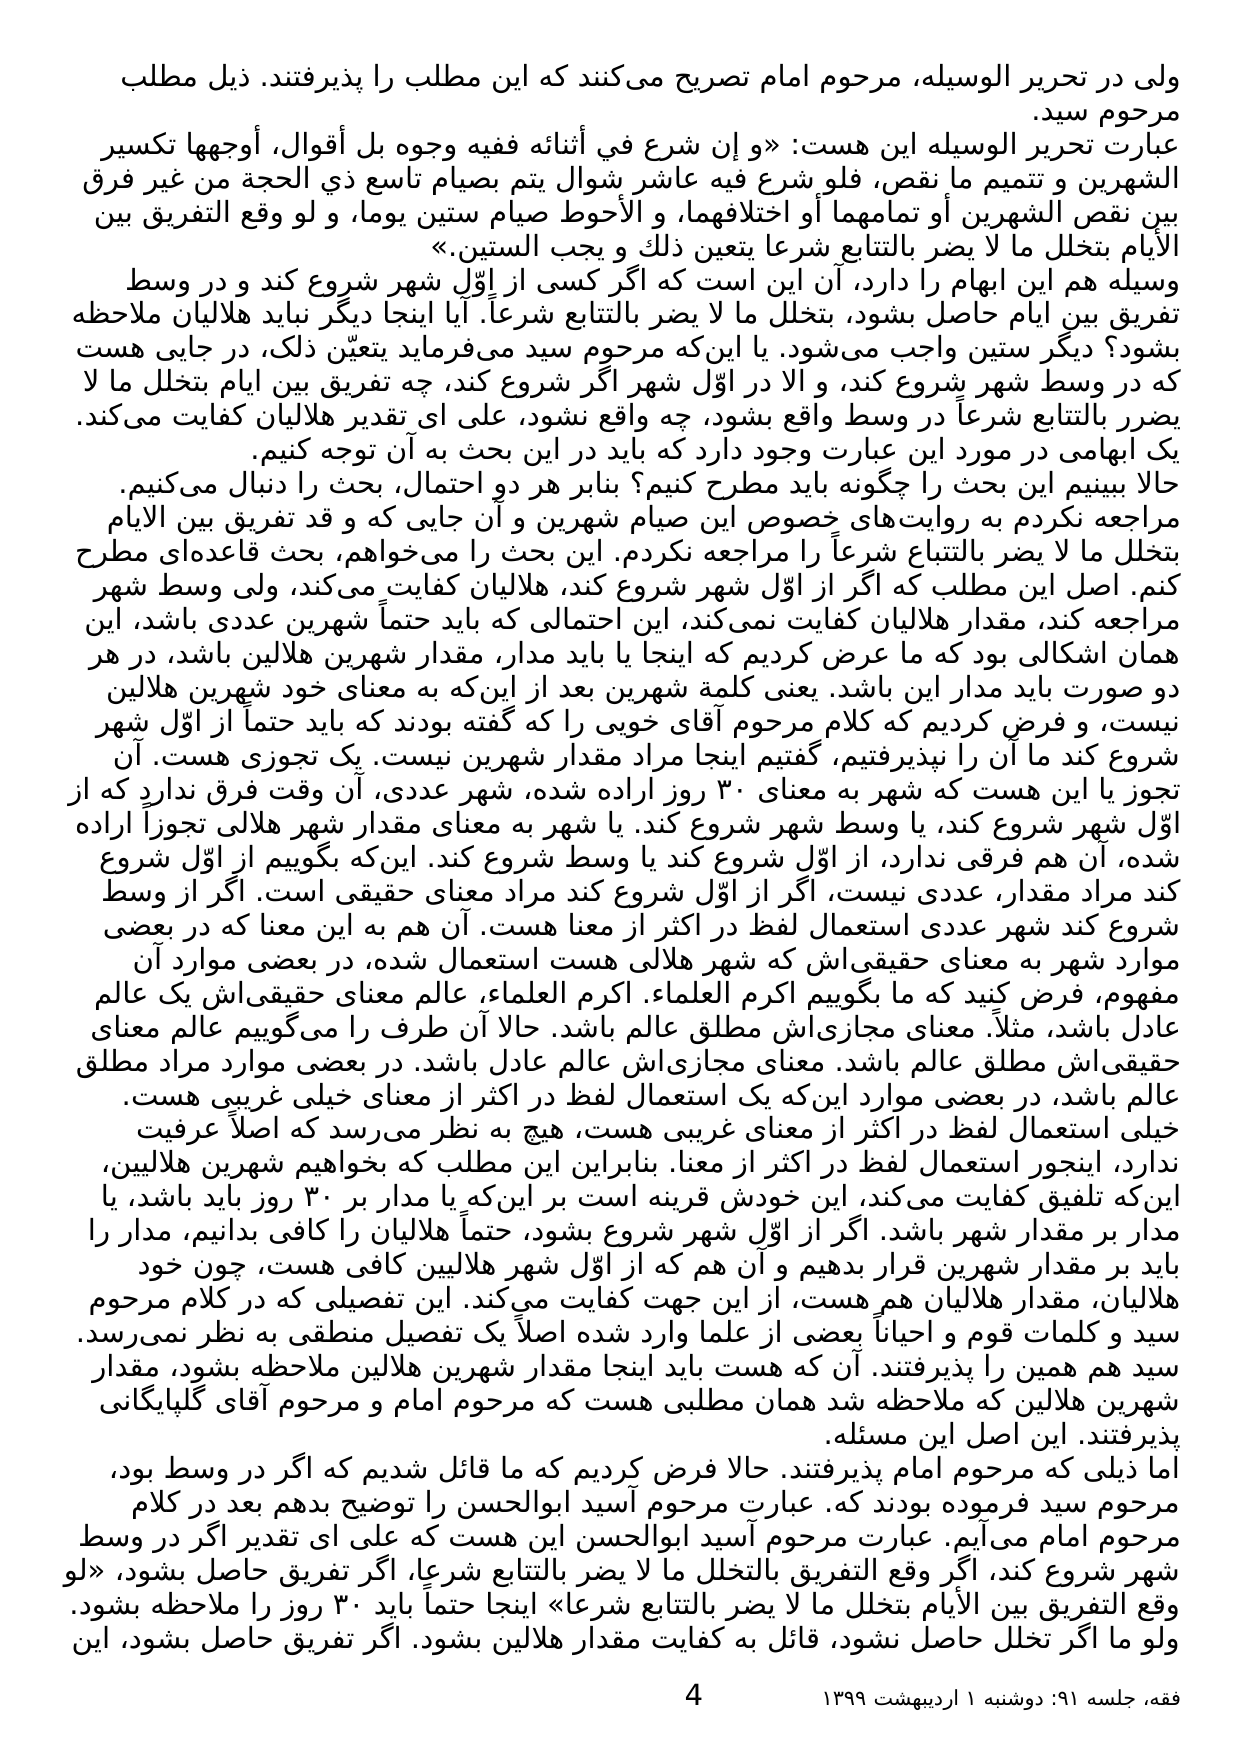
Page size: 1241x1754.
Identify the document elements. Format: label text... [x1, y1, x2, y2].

text حالا ببینیم این بحث را چگونه باید مطرح کنیم؟ بنابر هر دو احتمال، بحث را دنبال می‌کنیم. مراجعه نکردم به روایت‌های خصوص این صیام شهرین و آن جایی که و قد تفریق بین الایام بتخلل ما لا یضر بالتتباع شرعاً را مراجعه نکردم. این بحث را می‌خواهم، بحث قاعده‌ای مطرح کنم. اصل این مطلب که اگر از اوّل شهر شروع کند، هلالیان کفایت می‌کند، ولی وسط شهر مراجعه کند، مقدار هلالیان کفایت نمی‌کند، این احتمالی که باید حتماً شهرین عددی باشد، این همان اشکالی بود که ما عرض کردیم که اینجا یا باید مدار، مقدار شهرین هلالین باشد، در هر دو صورت باید مدار این باشد. یعنی کلمة شهرین بعد از این‌که به معنای خود شهرین هلالین نیست، و فرض کردیم که کلام مرحوم آقای خویی را که گفته بودند که باید حتماً از اوّل شهر شروع کند ما آن را نپذیرفتیم، گفتیم اینجا مراد مقدار شهرین نیست. یک تجوزی هست. آن تجوز یا این هست که شهر به معنای ۳۰ روز اراده شده، شهر عددی، آن وقت فرق ندارد که از اوّل شهر شروع کند، یا وسط شهر شروع کند. یا شهر به معنای مقدار شهر هلالی تجوزاً اراده شده، آن هم فرقی ندارد، از اوّل شروع کند یا وسط شروع کند. این‌که بگوییم از اوّل شروع کند مراد مقدار، عددی نیست، اگر از اوّل شروع کند مراد معنای حقیقی است. اگر از وسط شروع کند شهر عددی استعمال لفظ در اکثر از معنا هست. آن هم به این معنا که در بعضی موارد شهر به معنای حقیقی‌اش که شهر هلالی هست استعمال شده، در بعضی موارد آن مفهوم، فرض کنید که ما بگوییم اکرم العلماء. اکرم العلماء، عالم معنای حقیقی‌اش یک عالم عادل باشد، مثلاً. معنای مجازی‌اش مطلق عالم باشد. حالا آن طرف را می‌گوییم عالم معنای حقیقی‌اش مطلق عالم باشد. معنای مجازی‌اش عالم عادل باشد. در بعضی موارد مراد مطلق عالم باشد، در بعضی موارد این‌که یک استعمال لفظ در اکثر از معنای خیلی غریبی هست. خیلی استعمال لفظ در اکثر از معنای غریبی هست، هیچ به نظر می‌رسد که اصلاً عرفیت ندارد، اینجور استعمال لفظ در اکثر از معنا. بنابراین این مطلب که بخواهیم شهرین هلالیین، این‌که تلفیق کفایت می‌کند، این خودش قرینه است بر این‌که یا مدار بر ۳۰ روز باید باشد، یا مدار بر مقدار شهر باشد. اگر از اوّل شهر شروع بشود، حتماً هلالیان را کافی بدانیم، مدار را باید بر مقدار شهرین قرار بدهیم و آن هم که از اوّل شهر هلالیین کافی هست، چون خود هلالیان، مقدار هلالیان هم هست، از این جهت کفایت می‌کند. این تفصیلی که در کلام مرحوم سید و کلمات قوم و احیاناً بعضی از علما وارد شده اصلاً یک تفصیل منطقی به نظر نمی‌رسد. سید هم همین را پذیرفتند. آن که هست باید اینجا مقدار شهرین هلالین ملاحظه بشود، مقدار شهرین هلالین که ملاحظه شد همان مطلبی هست که مرحوم امام و مرحوم آقای گلپایگانی پذیرفتند. این اصل این مسئله. [59, 467, 1181, 1451]
text وسیله هم این ابهام را دارد، آن این است که اگر کسی از اوّل شهر شروع کند و در وسط تفریق بین ایام حاصل بشود، بتخلل ما لا یضر بالتتابع شرعاً. آیا اینجا دیگر نباید هلالیان ملاحظه بشود؟ دیگر ستین واجب می‌شود. یا این‌که مرحوم سید می‌فرماید یتعیّن ذلک، در جایی هست که در وسط شهر شروع کند، و الا در اوّل شهر اگر شروع کند، چه تفریق بین ایام بتخلل ما لا یضرر بالتتابع شرعاً در وسط واقع بشود، چه واقع نشود، علی ای تقدیر هلالیان کفایت می‌کند. یک ابهامی در مورد این عبارت وجود دارد که باید در این بحث به آن توجه کنیم. [59, 263, 1181, 467]
text عبارت تحریر الوسیله این هست: «و إن شرع في أثنائه ففيه وجوه بل أقوال، أوجهها تكسير الشهرين و تتميم ما نقص، فلو شرع فيه عاشر شوال يتم بصيام تاسع ذي الحجة من غير فرق بين نقص الشهرين أو تمامهما أو اختلافهما، و الأحوط صيام ستين يوما، و لو وقع التفريق بين الأيام بتخلل ما لا يضر بالتتابع شرعا يتعين ذلك و يجب الستين.» [59, 127, 1181, 263]
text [59, 59, 1181, 127]
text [59, 1451, 1181, 1655]
